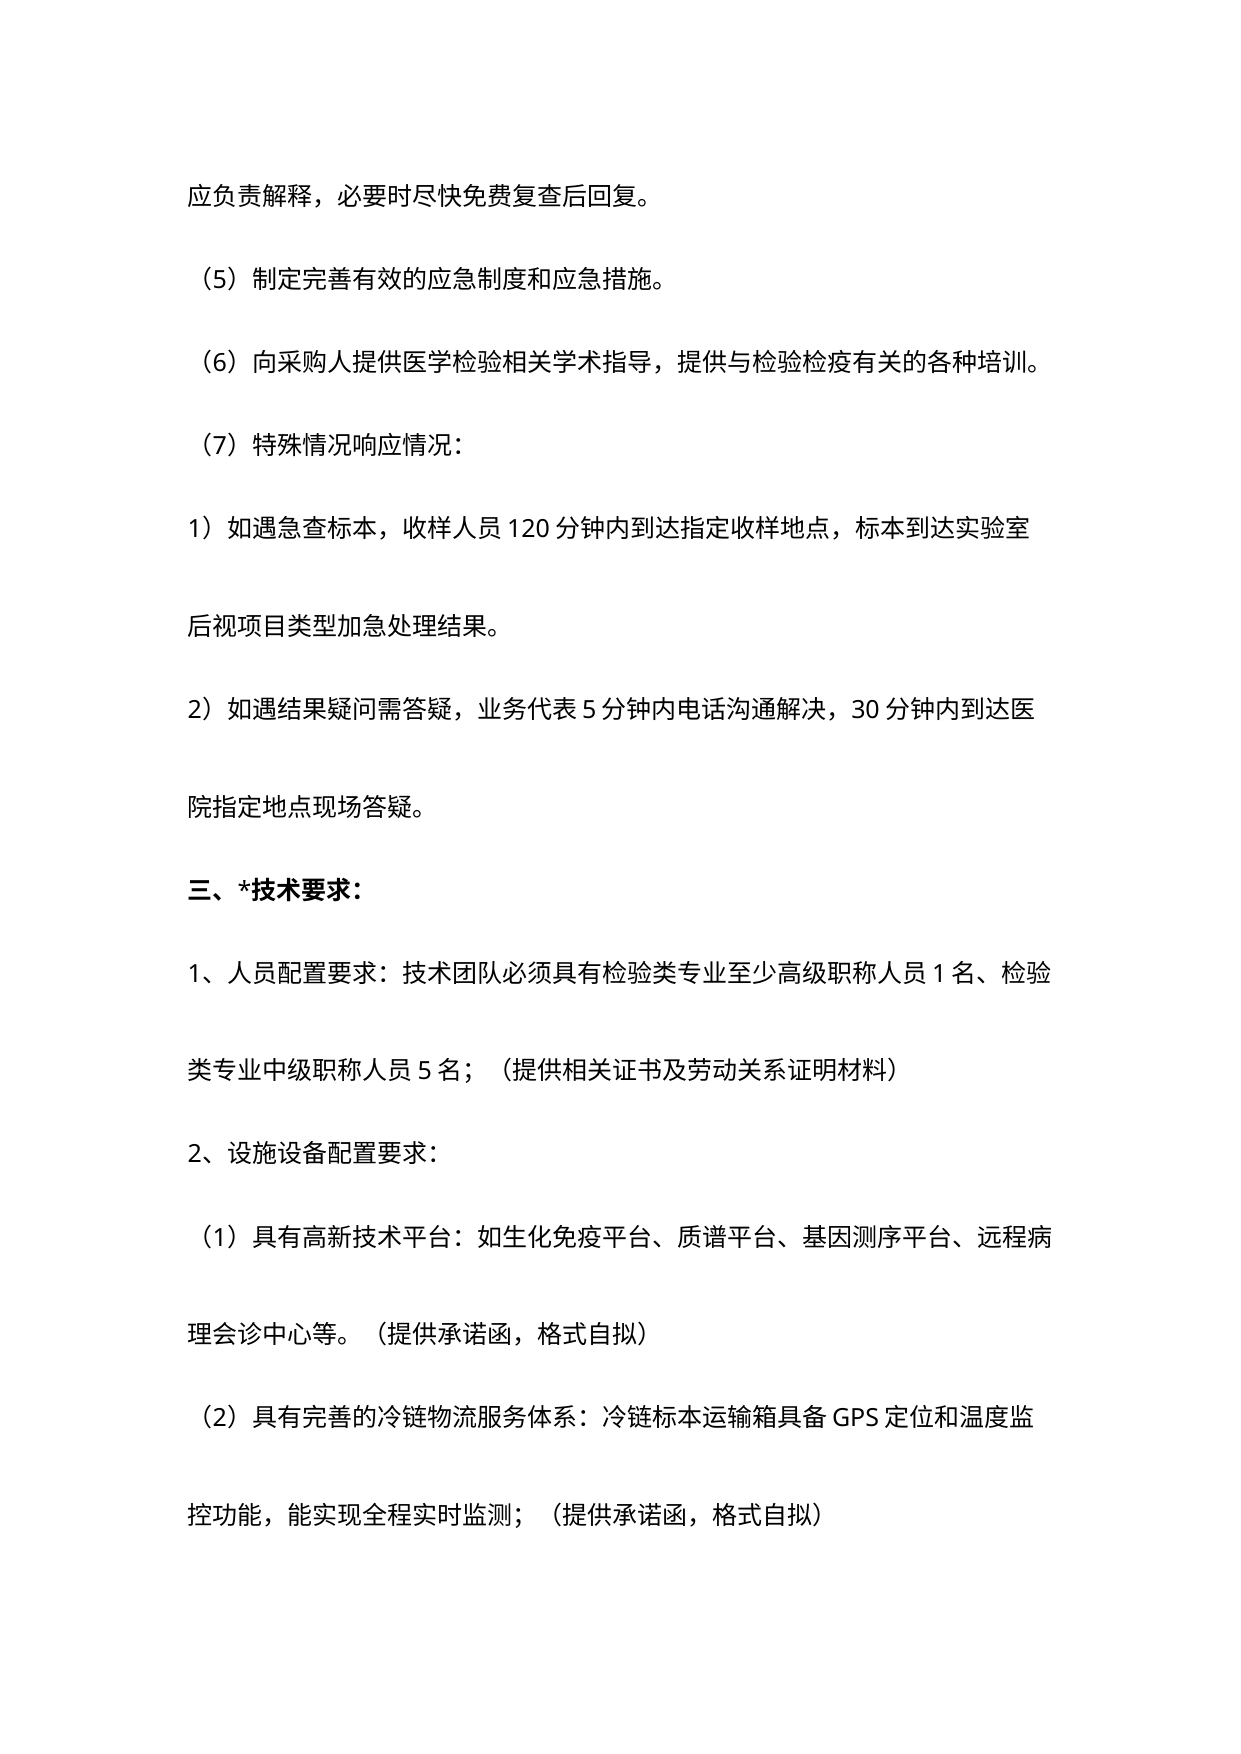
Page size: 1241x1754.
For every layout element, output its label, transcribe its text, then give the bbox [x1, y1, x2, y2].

text 2）如遇结果疑问需答疑，业务代表5分钟内电话沟通解决，30分钟内到达医院指定地点现场答疑。 [187, 675, 1053, 838]
text （6）向采购人提供医学检验相关学术指导，提供与检验检疫有关的各种培训。 [187, 328, 1053, 393]
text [187, 162, 1053, 227]
text （2）具有完善的冷链物流服务体系：冷链标本运输箱具备GPS定位和温度监控功能，能实现全程实时监测；（提供承诺函，格式自拟） [187, 1383, 1053, 1546]
text （1）具有高新技术平台：如生化免疫平台、质谱平台、基因测序平台、远程病理会诊中心等。（提供承诺函，格式自拟） [187, 1203, 1053, 1365]
text 1、人员配置要求：技术团队必须具有检验类专业至少高级职称人员1名、检验类专业中级职称人员5名；（提供相关证书及劳动关系证明材料） [187, 939, 1053, 1101]
text （7）特殊情况响应情况： [187, 411, 1053, 476]
text 1）如遇急查标本，收样人员120分钟内到达指定收样地点，标本到达实验室后视项目类型加急处理结果。 [187, 494, 1053, 657]
text （5）制定完善有效的应急制度和应急措施。 [187, 245, 1053, 310]
text 三、*技术要求： [187, 856, 1053, 921]
text 2、设施设备配置要求： [187, 1119, 1053, 1184]
